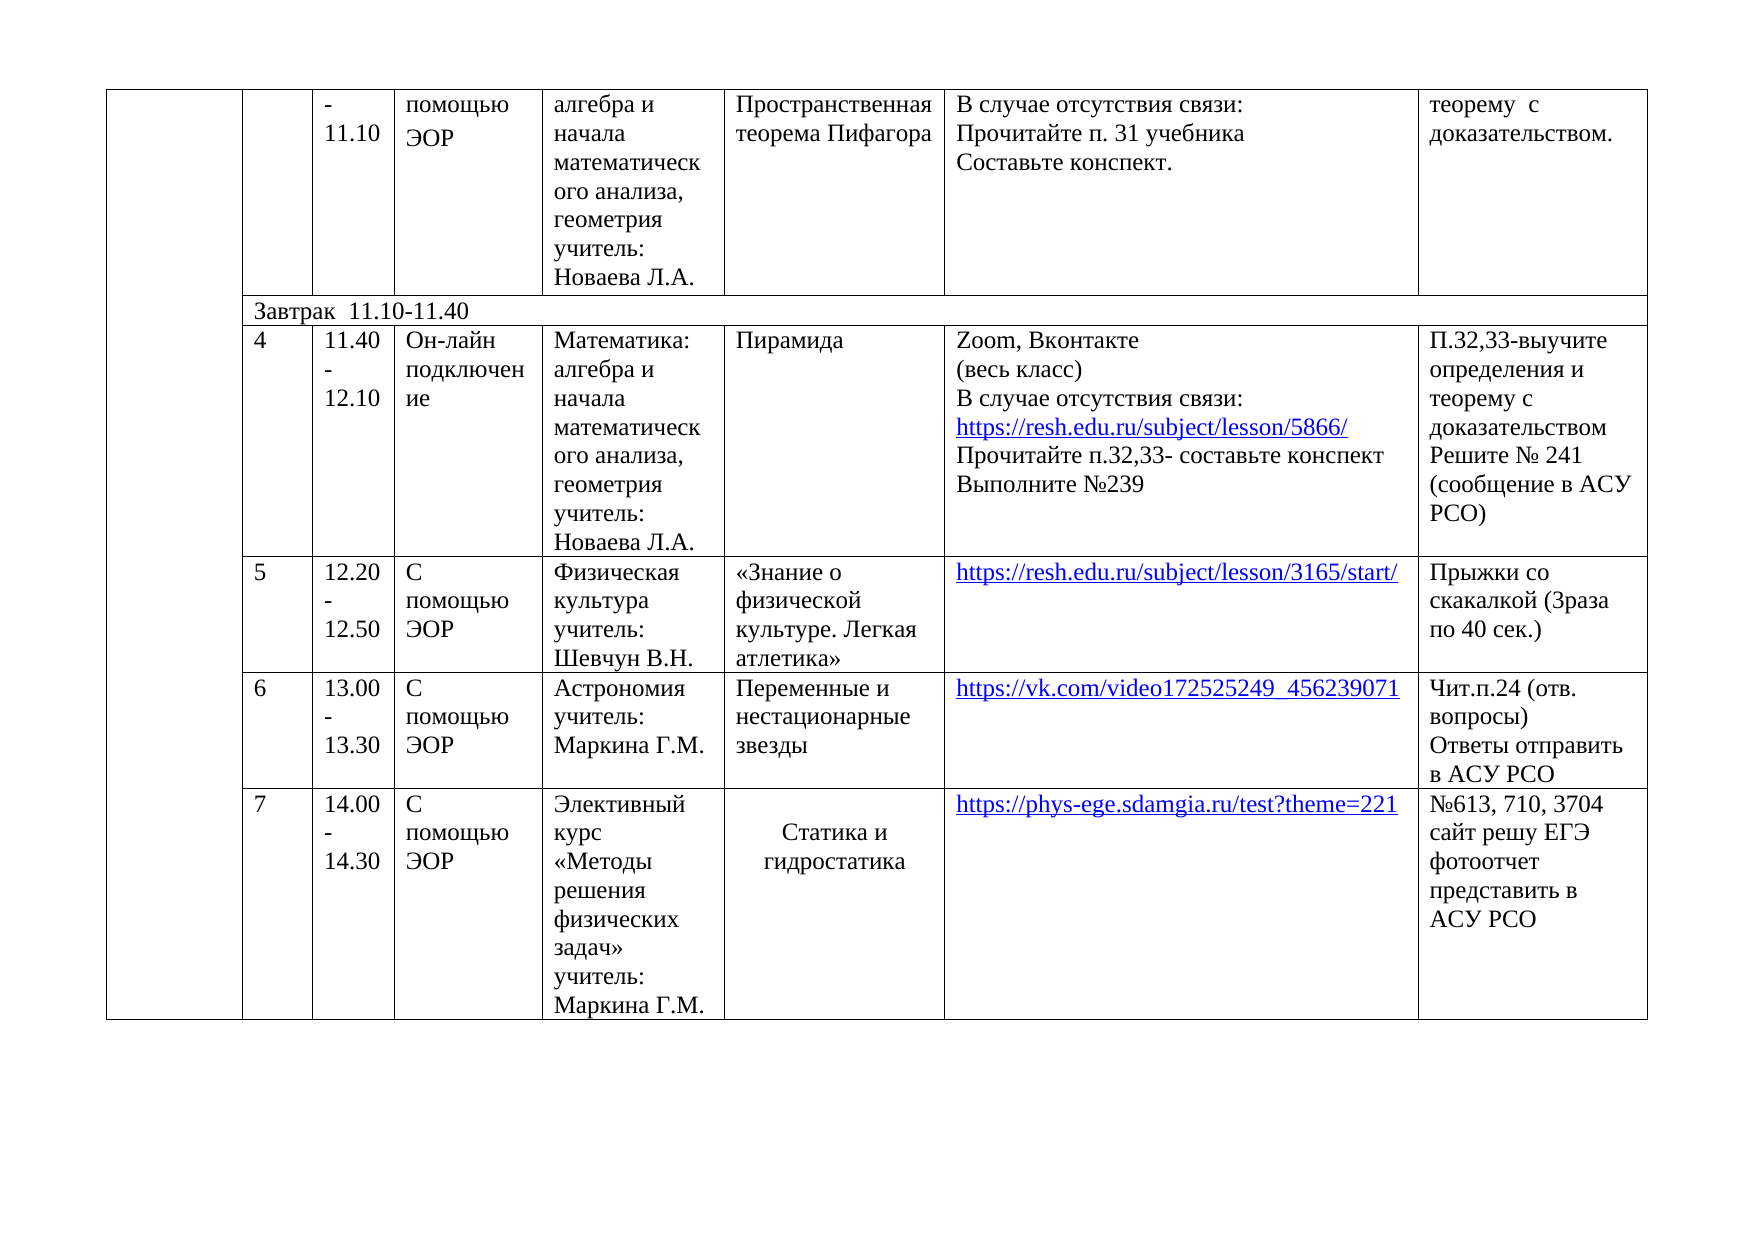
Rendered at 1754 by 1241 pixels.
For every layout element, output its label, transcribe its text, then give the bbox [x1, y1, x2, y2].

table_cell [725, 90, 944, 295]
table_cell 3 [243, 90, 312, 295]
table_cell 5 [243, 557, 312, 672]
table_cell «Знание о физической культуре. Легкая атлетика» [725, 557, 944, 672]
table_cell П.32,33-выучите определения и теорему с доказательством Решите № 241 (сообщение в АСУ РСО) [1419, 326, 1647, 556]
table_cell С помощью ЭОР [395, 90, 542, 295]
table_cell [945, 90, 1418, 295]
table_cell Чит.п.24 (отв. вопросы) Ответы отправить в АСУ РСО [1419, 673, 1647, 788]
table_cell 6 [243, 673, 312, 788]
table_cell Математика: алгебра и начала математического анализа, геометрия учитель: Новаева Л.А. [543, 326, 724, 556]
table_cell https://phys-ege.sdamgia.ru/test?theme=221 [945, 789, 1418, 1019]
table_cell С помощью ЭОР [395, 673, 542, 788]
table_cell 4 [243, 326, 312, 556]
table_cell Прыжки со скакалкой (3раза по 40 сек.) [1419, 557, 1647, 672]
table_cell Переменные и нестационарные звезды [725, 673, 944, 788]
table_cell С помощью ЭОР [395, 557, 542, 672]
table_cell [1419, 90, 1647, 295]
table_cell https://resh.edu.ru/subject/lesson/3165/start/ [945, 557, 1418, 672]
table_cell 10.40-11.10 [313, 90, 394, 295]
table_cell https://vk.com/video172525249_456239071 [945, 673, 1418, 788]
table_cell С помощью ЭОР [395, 789, 542, 1019]
table_cell Физическая культура учитель: Шевчун В.Н. [543, 557, 724, 672]
table_cell 14.00-14.30 [313, 789, 394, 1019]
table_cell Zoom, Вконтакте (весь класс) В случае отсутствия связи: https://resh.edu.ru/subject/lesson/5866/ Прочитайте п.32,33- составьте конспект Выполните №239 [945, 326, 1418, 556]
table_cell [543, 90, 724, 295]
table_cell Астрономия учитель: Маркина Г.М. [543, 673, 724, 788]
table_cell 11.40-12.10 [313, 326, 394, 556]
table_cell 13.00-13.30 [313, 673, 394, 788]
table_cell Элективный курс «Методы решения физических задач» учитель: Маркина Г.М. [543, 789, 724, 1019]
table_cell Статика и гидростатика [725, 789, 944, 1019]
table_cell Пирамида [725, 326, 944, 556]
table_cell Завтрак 11.10-11.40 [243, 296, 1647, 324]
table_cell 7 [243, 789, 312, 1019]
table_cell №613, 710, 3704 сайт решу ЕГЭ фотоотчет представить в АСУ РСО [1419, 789, 1647, 1019]
table_cell Он-лайн подключение [395, 326, 542, 556]
table_cell 12.20-12.50 [313, 557, 394, 672]
